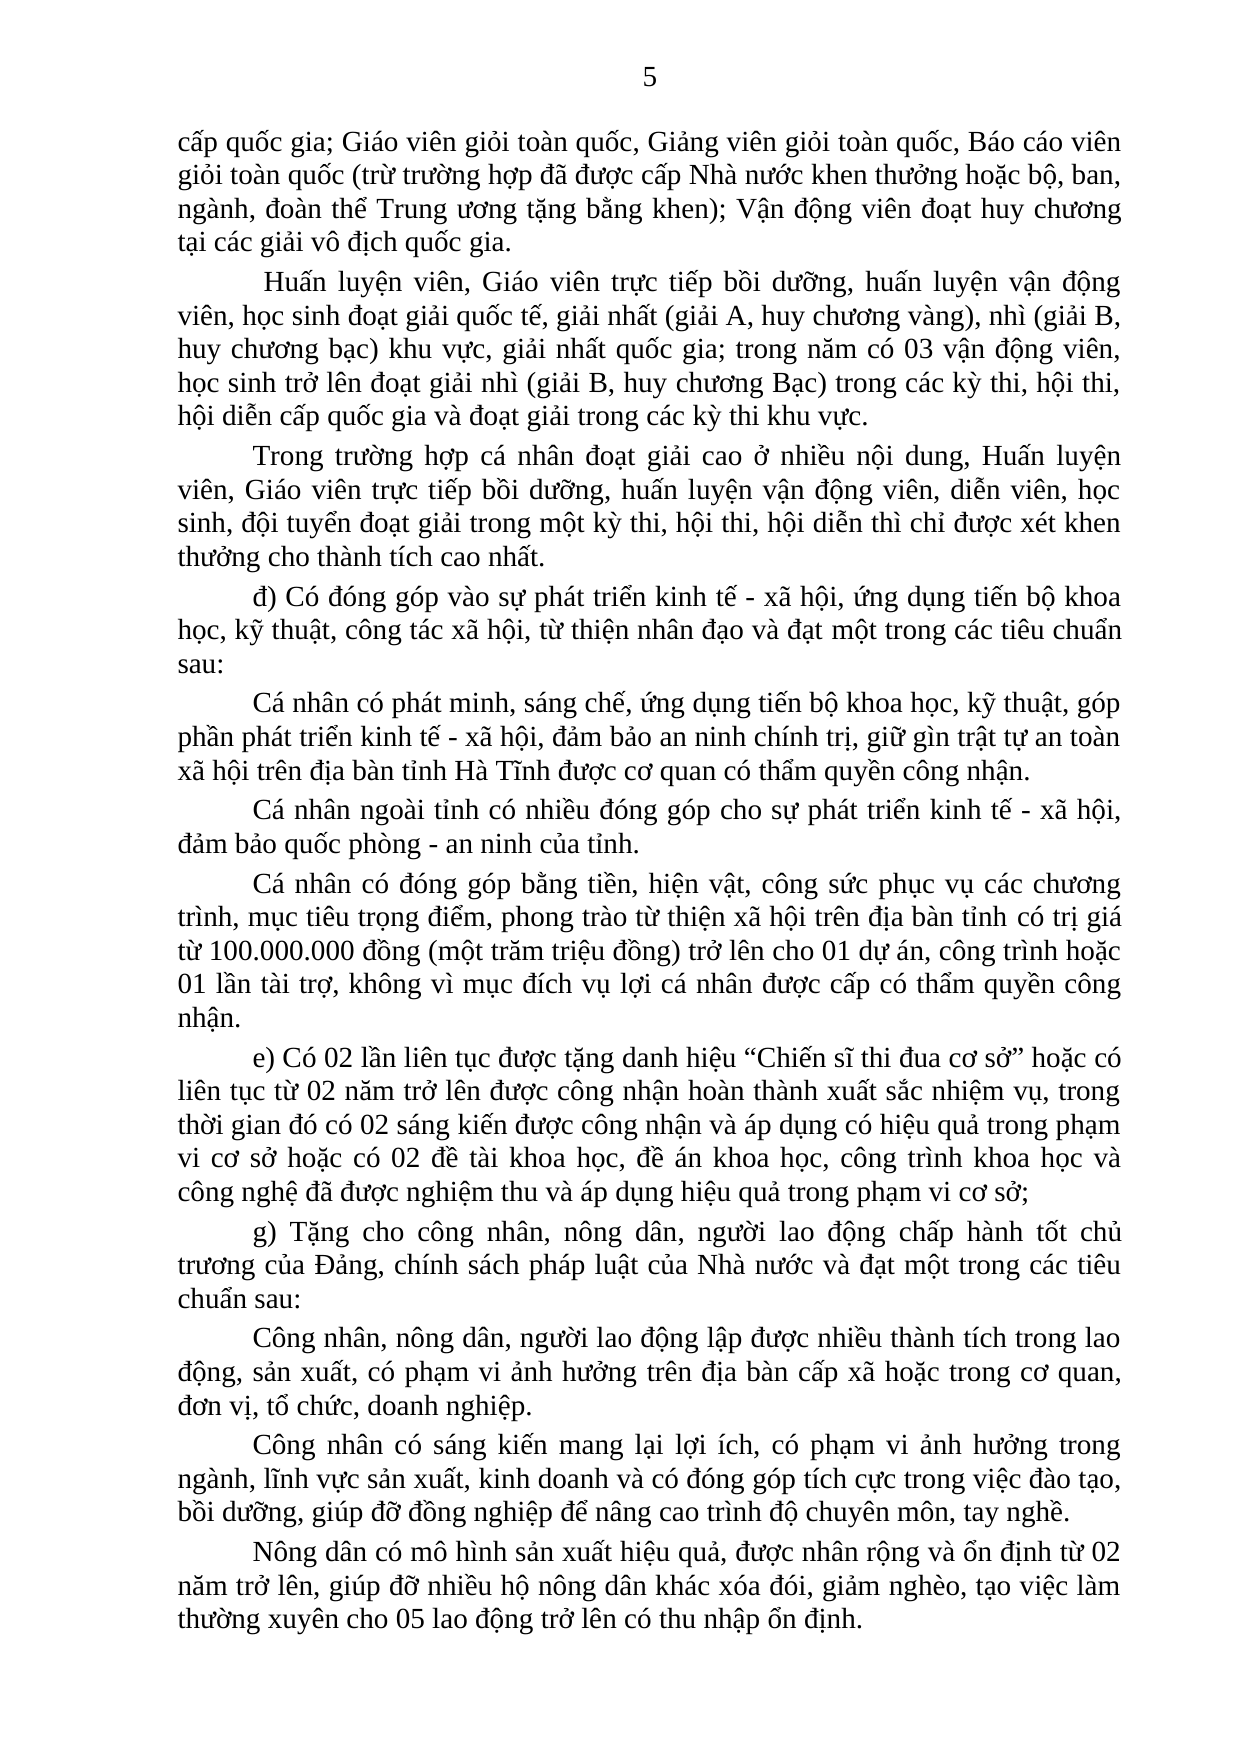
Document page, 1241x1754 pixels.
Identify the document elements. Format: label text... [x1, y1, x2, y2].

text Cá nhân có đóng góp bằng tiền, hiện vật, công sức phục vụ các chương trình, mục tiêu trọng điểm, phong trào từ thiện xã hội trên địa bàn tỉnh có trị giá từ 100.000.000 đồng (một trăm triệu đồng) trở lên cho 01 dự án, công trình hoặc 01 lần tài trợ, không vì mục đích vụ lợi cá nhân được cấp có thẩm quyền công nhận. [177, 866, 1122, 1033]
text đ) Có đóng góp vào sự phát triển kinh tế - xã hội, ứng dụng tiến bộ khoa học, kỹ thuật, công tác xã hội, từ thiện nhân đạo và đạt một trong các tiêu chuẩn sau: [177, 579, 1122, 679]
text Công nhân có sáng kiến mang lại lợi ích, có phạm vi ảnh hưởng trong ngành, lĩnh vực sản xuất, kinh doanh và có đóng góp tích cực trong việc đào tạo, bồi dưỡng, giúp đỡ đồng nghiệp để nâng cao trình độ chuyên môn, tay nghề. [177, 1427, 1122, 1528]
text Cá nhân có phát minh, sáng chế, ứng dụng tiến bộ khoa học, kỹ thuật, góp phần phát triển kinh tế - xã hội, đảm bảo an ninh chính trị, giữ gìn trật tự an toàn xã hội trên địa bàn tỉnh Hà Tĩnh được cơ quan có thẩm quyền công nhận. [177, 686, 1122, 786]
text e) Có 02 lần liên tục được tặng danh hiệu “Chiến sĩ thi đua cơ sở” hoặc có liên tục từ 02 năm trở lên được công nhận hoàn thành xuất sắc nhiệm vụ, trong thời gian đó có 02 sáng kiến được công nhận và áp dụng có hiệu quả trong phạm vi cơ sở hoặc có 02 đề tài khoa học, đề án khoa học, công trình khoa học và công nghệ đã được nghiệm thu và áp dụng hiệu quả trong phạm vi cơ sở; [177, 1040, 1122, 1207]
text Nông dân có mô hình sản xuất hiệu quả, được nhân rộng và ổn định từ 02 năm trở lên, giúp đỡ nhiều hộ nông dân khác xóa đói, giảm nghèo, tạo việc làm thường xuyên cho 05 lao động trở lên có thu nhập ổn định. [177, 1534, 1122, 1635]
text Công nhân, nông dân, người lao động lập được nhiều thành tích trong lao động, sản xuất, có phạm vi ảnh hưởng trên địa bàn cấp xã hoặc trong cơ quan, đơn vị, tổ chức, doanh nghiệp. [177, 1321, 1122, 1421]
text g) Tặng cho công nhân, nông dân, người lao động chấp hành tốt chủ trương của Đảng, chính sách pháp luật của Nhà nước và đạt một trong các tiêu chuẩn sau: [177, 1214, 1122, 1314]
text Huấn luyện viên, Giáo viên trực tiếp bồi dưỡng, huấn luyện vận động viên, học sinh đoạt giải quốc tế, giải nhất (giải A, huy chương vàng), nhì (giải B, huy chương bạc) khu vực, giải nhất quốc gia; trong năm có 03 vận động viên, học sinh trở lên đoạt giải nhì (giải B, huy chương Bạc) trong các kỳ thi, hội thi, hội diễn cấp quốc gia và đoạt giải trong các kỳ thi khu vực. [177, 264, 1122, 432]
text Cá nhân ngoài tỉnh có nhiều đóng góp cho sự phát triển kinh tế - xã hội, đảm bảo quốc phòng - an ninh của tỉnh. [177, 792, 1122, 859]
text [177, 124, 1122, 258]
text Trong trường hợp cá nhân đoạt giải cao ở nhiều nội dung, Huấn luyện viên, Giáo viên trực tiếp bồi dưỡng, huấn luyện vận động viên, diễn viên, học sinh, đội tuyển đoạt giải trong một kỳ thi, hội thi, hội diễn thì chỉ được xét khen thưởng cho thành tích cao nhất. [177, 438, 1122, 572]
